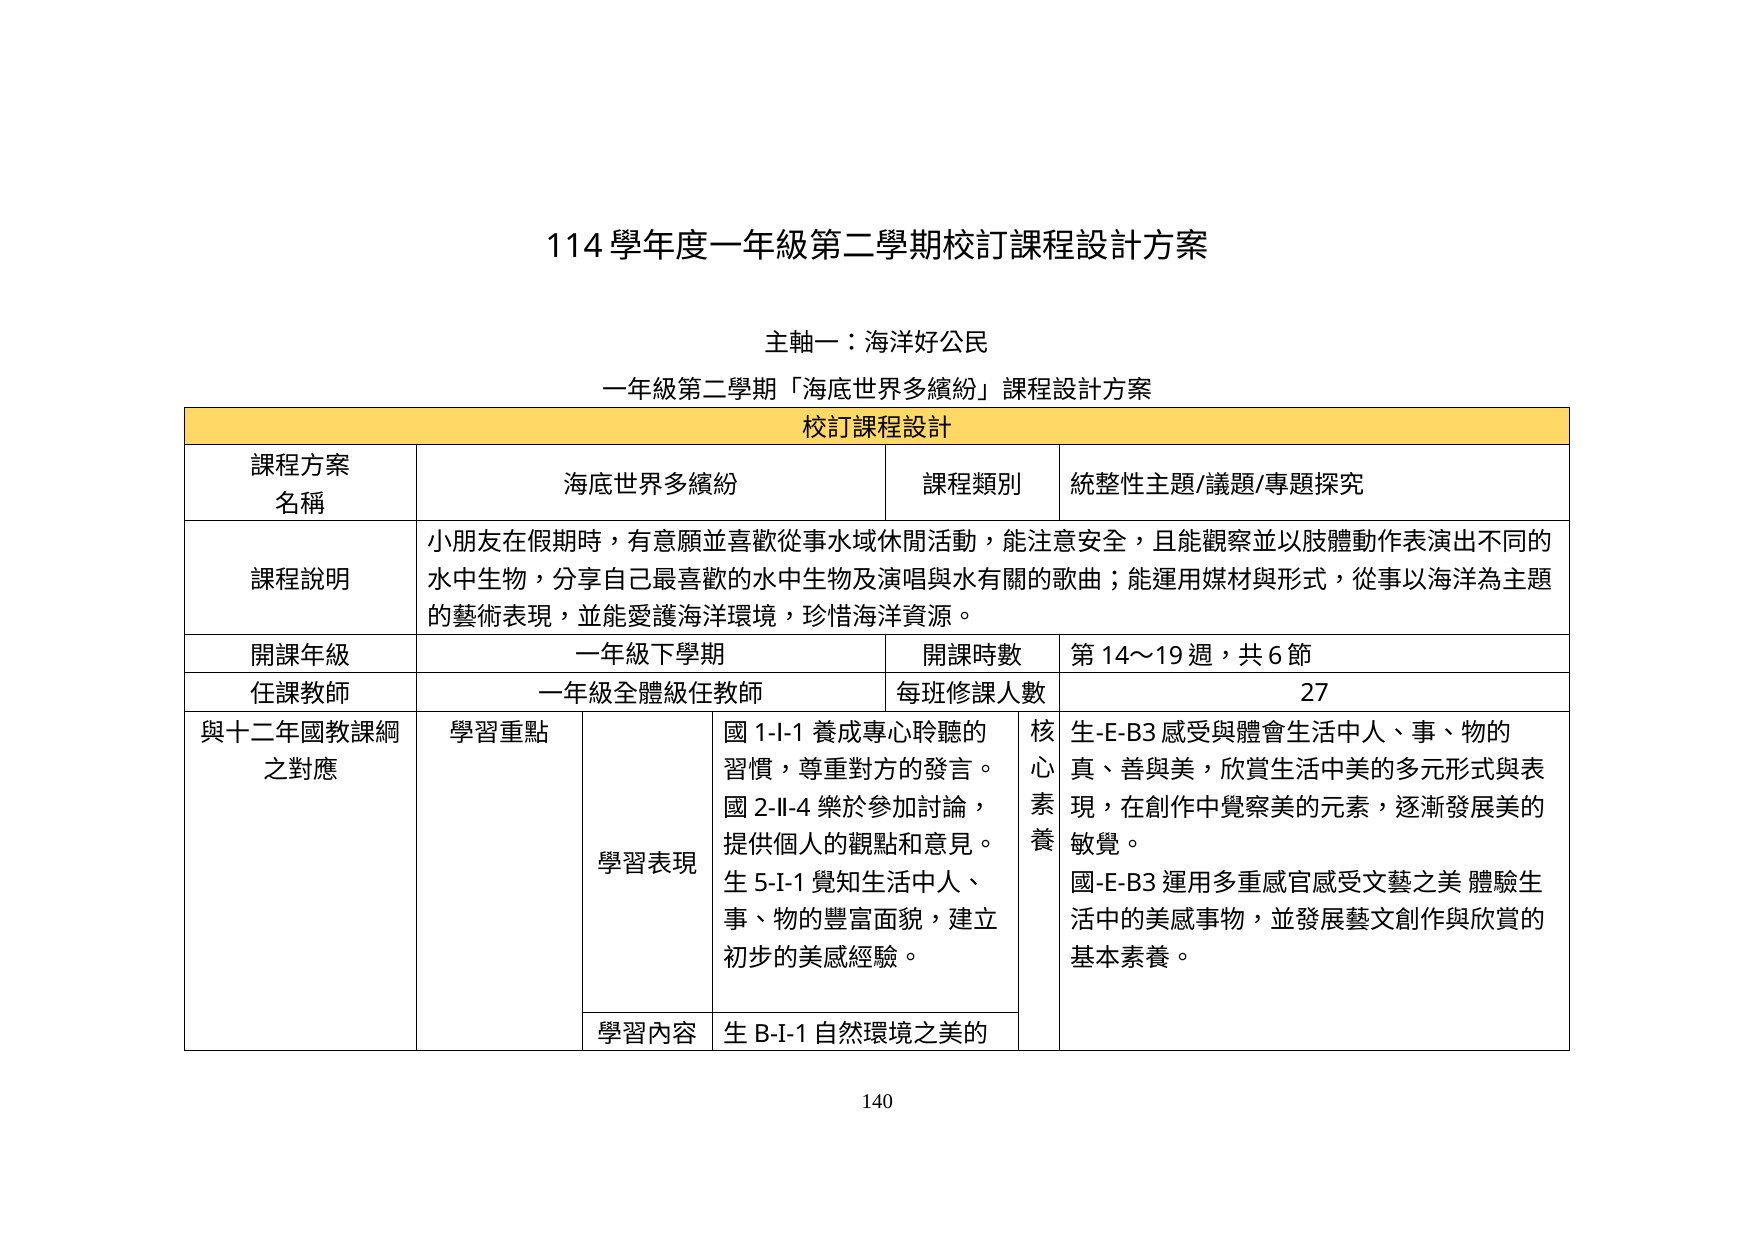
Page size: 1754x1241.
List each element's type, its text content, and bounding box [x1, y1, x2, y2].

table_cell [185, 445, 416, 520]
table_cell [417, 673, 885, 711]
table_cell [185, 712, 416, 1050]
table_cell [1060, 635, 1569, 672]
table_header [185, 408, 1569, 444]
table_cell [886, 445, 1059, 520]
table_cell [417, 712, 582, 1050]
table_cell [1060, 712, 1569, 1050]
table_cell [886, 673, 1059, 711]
text 主軸一：海洋好公民 [106, 322, 1648, 360]
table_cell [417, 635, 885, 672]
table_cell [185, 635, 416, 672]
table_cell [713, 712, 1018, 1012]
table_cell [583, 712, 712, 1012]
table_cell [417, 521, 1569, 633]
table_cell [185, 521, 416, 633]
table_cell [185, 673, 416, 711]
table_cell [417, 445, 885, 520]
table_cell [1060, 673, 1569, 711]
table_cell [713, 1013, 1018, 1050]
text 114學年度一年級第二學期校訂課程設計方案 [106, 219, 1648, 267]
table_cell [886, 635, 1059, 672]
text 一年級第二學期「海底世界多繽紛」課程設計方案 [106, 369, 1648, 407]
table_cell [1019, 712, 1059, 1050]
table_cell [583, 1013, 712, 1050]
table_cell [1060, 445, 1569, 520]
